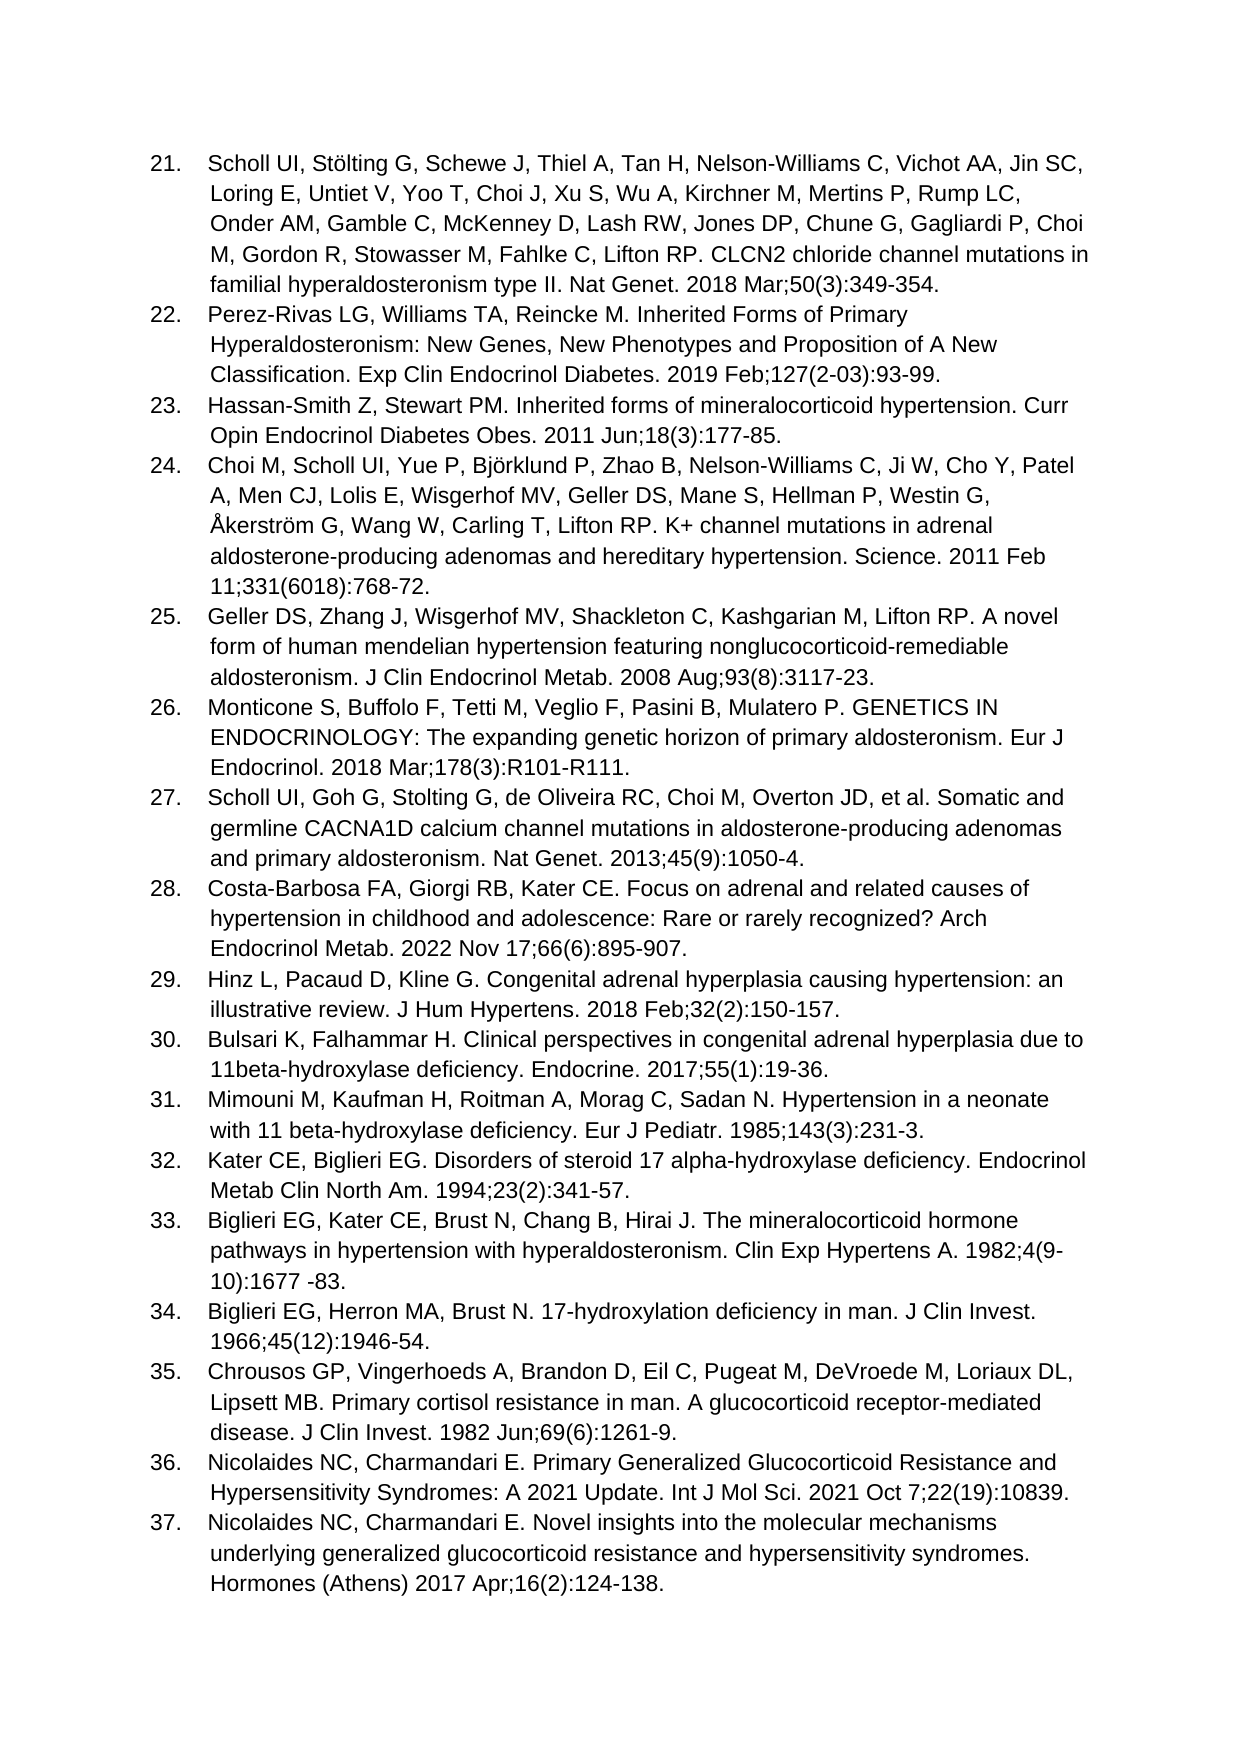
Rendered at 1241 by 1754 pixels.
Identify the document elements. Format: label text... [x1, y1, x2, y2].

text 31. Mimouni M, Kaufman H, Roitman A, Morag C, Sadan N. Hypertension in a neonate with 11 beta-hydroxylase deficiency. Eur J Pediatr. 1985;143(3):231-3. [150, 1086, 1090, 1143]
text 32. Kater CE, Biglieri EG. Disorders of steroid 17 alpha-hydroxylase deficiency. Endocrinol Metab Clin North Am. 1994;23(2):341-57. [150, 1147, 1090, 1203]
text 23. Hassan-Smith Z, Stewart PM. Inherited forms of mineralocorticoid hypertension. Curr Opin Endocrinol Diabetes Obes. 2011 Jun;18(3):177-85. [150, 392, 1090, 448]
text 24. Choi M, Scholl UI, Yue P, Björklund P, Zhao B, Nelson-Williams C, Ji W, Cho Y, Patel A, Men CJ, Lolis E, Wisgerhof MV, Geller DS, Mane S, Hellman P, Westin G, Åkerström G, Wang W, Carling T, Lifton RP. K+ channel mutations in adrenal aldosterone-producing adenomas and hereditary hypertension. Science. 2011 Feb 11;331(6018):768-72. [150, 452, 1090, 599]
text 30. Bulsari K, Falhammar H. Clinical perspectives in congenital adrenal hyperplasia due to 11beta-hydroxylase deficiency. Endocrine. 2017;55(1):19-36. [150, 1026, 1090, 1083]
text 36. Nicolaides NC, Charmandari E. Primary Generalized Glucocorticoid Resistance and Hypersensitivity Syndromes: A 2021 Update. Int J Mol Sci. 2021 Oct 7;22(19):10839. [150, 1449, 1090, 1506]
text 27. Scholl UI, Goh G, Stolting G, de Oliveira RC, Choi M, Overton JD, et al. Somatic and germline CACNA1D calcium channel mutations in aldosterone-producing adenomas and primary aldosteronism. Nat Genet. 2013;45(9):1050-4. [150, 784, 1090, 871]
text 22. Perez-Rivas LG, Williams TA, Reincke M. Inherited Forms of Primary Hyperaldosteronism: New Genes, New Phenotypes and Proposition of A New Classification. Exp Clin Endocrinol Diabetes. 2019 Feb;127(2-03):93-99. [150, 301, 1090, 388]
text 34. Biglieri EG, Herron MA, Brust N. 17-hydroxylation deficiency in man. J Clin Invest. 1966;45(12):1946-54. [150, 1298, 1090, 1354]
text 28. Costa-Barbosa FA, Giorgi RB, Kater CE. Focus on adrenal and related causes of hypertension in childhood and adolescence: Rare or rarely recognized? Arch Endocrinol Metab. 2022 Nov 17;66(6):895-907. [150, 875, 1090, 962]
text 26. Monticone S, Buffolo F, Tetti M, Veglio F, Pasini B, Mulatero P. GENETICS IN ENDOCRINOLOGY: The expanding genetic horizon of primary aldosteronism. Eur J Endocrinol. 2018 Mar;178(3):R101-R111. [150, 694, 1090, 781]
text 25. Geller DS, Zhang J, Wisgerhof MV, Shackleton C, Kashgarian M, Lifton RP. A novel form of human mendelian hypertension featuring nonglucocorticoid-remediable aldosteronism. J Clin Endocrinol Metab. 2008 Aug;93(8):3117-23. [150, 603, 1090, 690]
text 37. Nicolaides NC, Charmandari E. Novel insights into the molecular mechanisms underlying generalized glucocorticoid resistance and hypersensitivity syndromes. Hormones (Athens) 2017 Apr;16(2):124-138. [150, 1509, 1090, 1596]
text 21. Scholl UI, Stölting G, Schewe J, Thiel A, Tan H, Nelson-Williams C, Vichot AA, Jin SC, Loring E, Untiet V, Yoo T, Choi J, Xu S, Wu A, Kirchner M, Mertins P, Rump LC, Onder AM, Gamble C, McKenney D, Lash RW, Jones DP, Chune G, Gagliardi P, Choi M, Gordon R, Stowasser M, Fahlke C, Lifton RP. CLCN2 chloride channel mutations in familial hyperaldosteronism type II. Nat Genet. 2018 Mar;50(3):349-354. [150, 150, 1090, 297]
text 33. Biglieri EG, Kater CE, Brust N, Chang B, Hirai J. The mineralocorticoid hormone pathways in hypertension with hyperaldosteronism. Clin Exp Hypertens A. 1982;4(9-10):1677 -83. [150, 1207, 1090, 1294]
text 35. Chrousos GP, Vingerhoeds A, Brandon D, Eil C, Pugeat M, DeVroede M, Loriaux DL, Lipsett MB. Primary cortisol resistance in man. A glucocorticoid receptor-mediated disease. J Clin Invest. 1982 Jun;69(6):1261-9. [150, 1358, 1090, 1445]
text 29. Hinz L, Pacaud D, Kline G. Congenital adrenal hyperplasia causing hypertension: an illustrative review. J Hum Hypertens. 2018 Feb;32(2):150-157. [150, 966, 1090, 1022]
